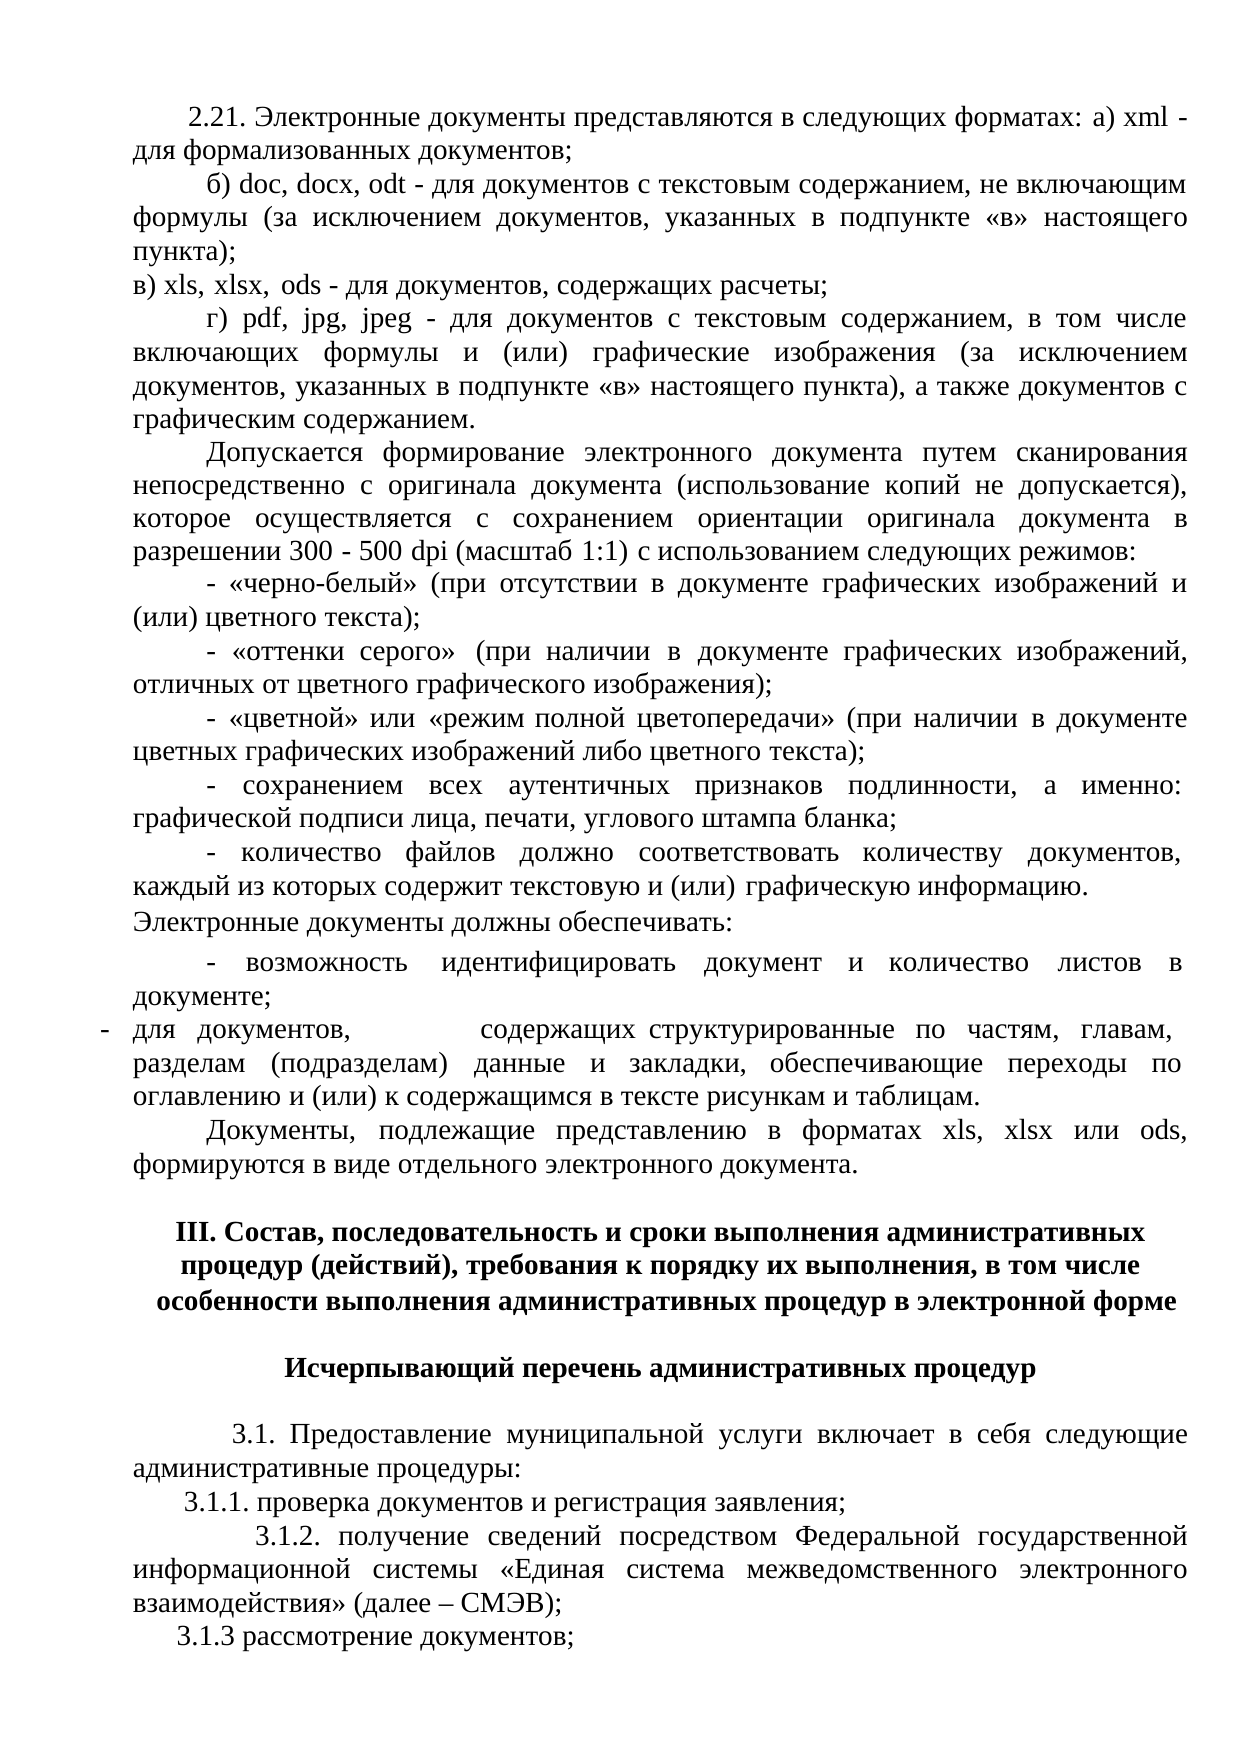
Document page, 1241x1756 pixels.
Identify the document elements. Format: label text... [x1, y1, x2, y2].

text 3.1.3 рассмотрение документов; [133, 1618, 1188, 1652]
text особенности выполнения административных процедур в электронной форме Исчерпывающий перечень административных процедур [0, 1283, 1188, 1384]
text г) pdf, jpg, jpeg - для документов с текстовым содержанием, в том числе включающих формулы и (или) графические изображения (за исключением документов, указанных в подпункте «в» настоящего пункта), а также документов с графическим содержанием. [133, 301, 1188, 435]
text Документы, подлежащие представлению в форматах xls, xlsx или ods, формируются в виде отдельного электронного документа. [133, 1112, 1188, 1180]
list для документов, содержащих структурированные по частям, главам, [100, 1013, 1188, 1044]
text 3.1. Предоставление муниципальной услуги включает в себя следующие административные процедуры: [133, 1418, 1188, 1483]
list количество файлов должно соответствовать количеству документов, каждый из которых содержит текстовую и (или) графическую информацию. [133, 835, 1188, 901]
text 3.1.2. получение сведений посредством Федеральной государственной информационной системы «Единая система межведомственного электронного взаимодействия» (далее – СМЭВ); [133, 1518, 1188, 1618]
list «оттенки серого» (при наличии в документе графических изображений, отличных от цветного графического изображения); [133, 634, 1188, 699]
text Электронные документы должны обеспечивать: [133, 904, 1188, 937]
list «черно-белый» (при отсутствии в документе графических изображений и (или) цветного текста); [133, 566, 1188, 632]
list сохранением всех аутентичных признаков подлинности, а именно: графической подписи лица, печати, углового штампа бланка; [133, 768, 1188, 834]
text в) xls, xlsx, ods - для документов, содержащих расчеты; [133, 268, 1188, 301]
text 3.1.1. проверка документов и регистрация заявления; [133, 1485, 1188, 1518]
text б) doc, docx, odt - для документов с текстовым содержанием, не включающим формулы (за исключением документов, указанных в подпункте «в» настоящего пункта); [133, 166, 1188, 266]
list «цветной» или «режим полной цветопередачи» (при наличии в документе цветных графических изображений либо цветного текста); [133, 701, 1188, 767]
subtitle III. Состав, последовательность и сроки выполнения административных процедур (действий), требования к порядку их выполнения, в том числе [133, 1215, 1188, 1281]
list возможность идентифицировать документ и количество листов в документе; [133, 944, 1188, 1012]
text 2.21. Электронные документы представляются в следующих форматах: а) xml - для формализованных документов; [133, 100, 1188, 166]
text Допускается формирование электронного документа путем сканирования непосредственно с оригинала документа (использование копий не допускается), которое осуществляется с сохранением ориентации оригинала документа в разрешении 300 - 500 dpi (масштаб 1:1) с использованием следующих режимов: [133, 435, 1188, 566]
text разделам (подразделам) данные и закладки, обеспечивающие переходы по оглавлению и (или) к содержащимся в тексте рисункам и таблицам. [133, 1046, 1188, 1112]
